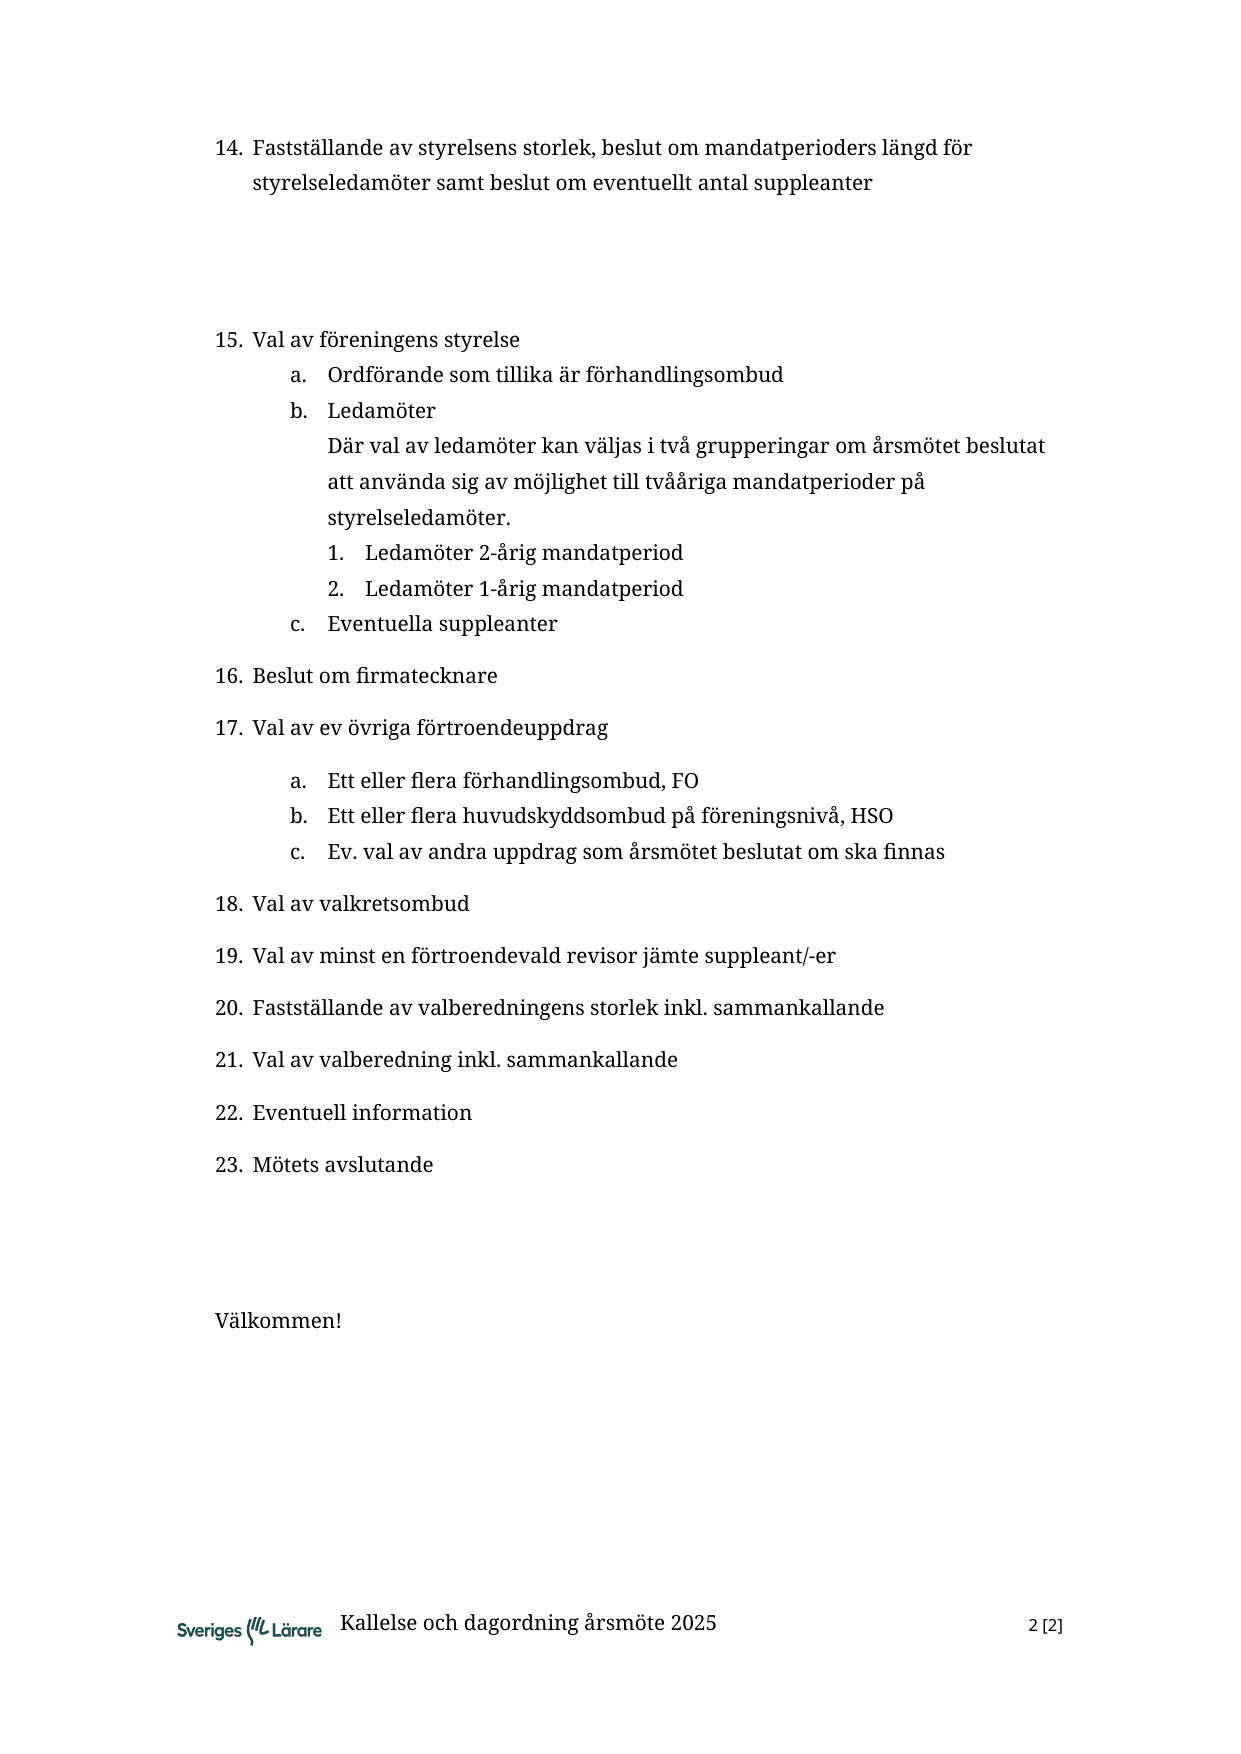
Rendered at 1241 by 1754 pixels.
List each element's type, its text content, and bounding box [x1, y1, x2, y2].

list Mötets avslutande [215, 1150, 1063, 1178]
list Ev. val av andra uppdrag som årsmötet beslutat om ska finnas [290, 837, 1063, 865]
list Val av föreningens styrelse [215, 325, 1063, 353]
list Ett eller flera förhandlingsombud, FO [290, 766, 1063, 794]
list Ledamöter 2-årig mandatperiod [327, 538, 1063, 567]
list Ledamöter 1-årig mandatperiod [327, 574, 1063, 602]
list Fastställande av valberedningens storlek inkl. sammankallande [215, 993, 1063, 1022]
list Val av valberedning inkl. sammankallande [215, 1046, 1063, 1074]
list Val av minst en förtroendevald revisor jämte suppleant/-er [215, 941, 1063, 969]
list Fastställande av styrelsens storlek, beslut om mandatperioders längd för styrelseledamöter samt beslut om eventuellt antal suppleanter [215, 133, 1063, 197]
list Där val av ledamöter kan väljas i två grupperingar om årsmötet beslutat att använda sig av möjlighet till tvååriga mandatperioder på styrelseledamöter. [327, 432, 1063, 531]
list Eventuella suppleanter [290, 609, 1063, 638]
list Val av valkretsombud [215, 889, 1063, 917]
picture [177, 1617, 322, 1646]
text Välkommen! [215, 1306, 1063, 1335]
list Beslut om firmatecknare [215, 661, 1063, 690]
list Eventuell information [215, 1098, 1063, 1126]
list Val av ev övriga förtroendeuppdrag [215, 713, 1063, 742]
list Ett eller flera huvudskyddsombud på föreningsnivå, HSO [290, 801, 1063, 830]
list Ordförande som tillika är förhandlingsombud [290, 361, 1063, 389]
list Ledamöter [290, 396, 1063, 424]
